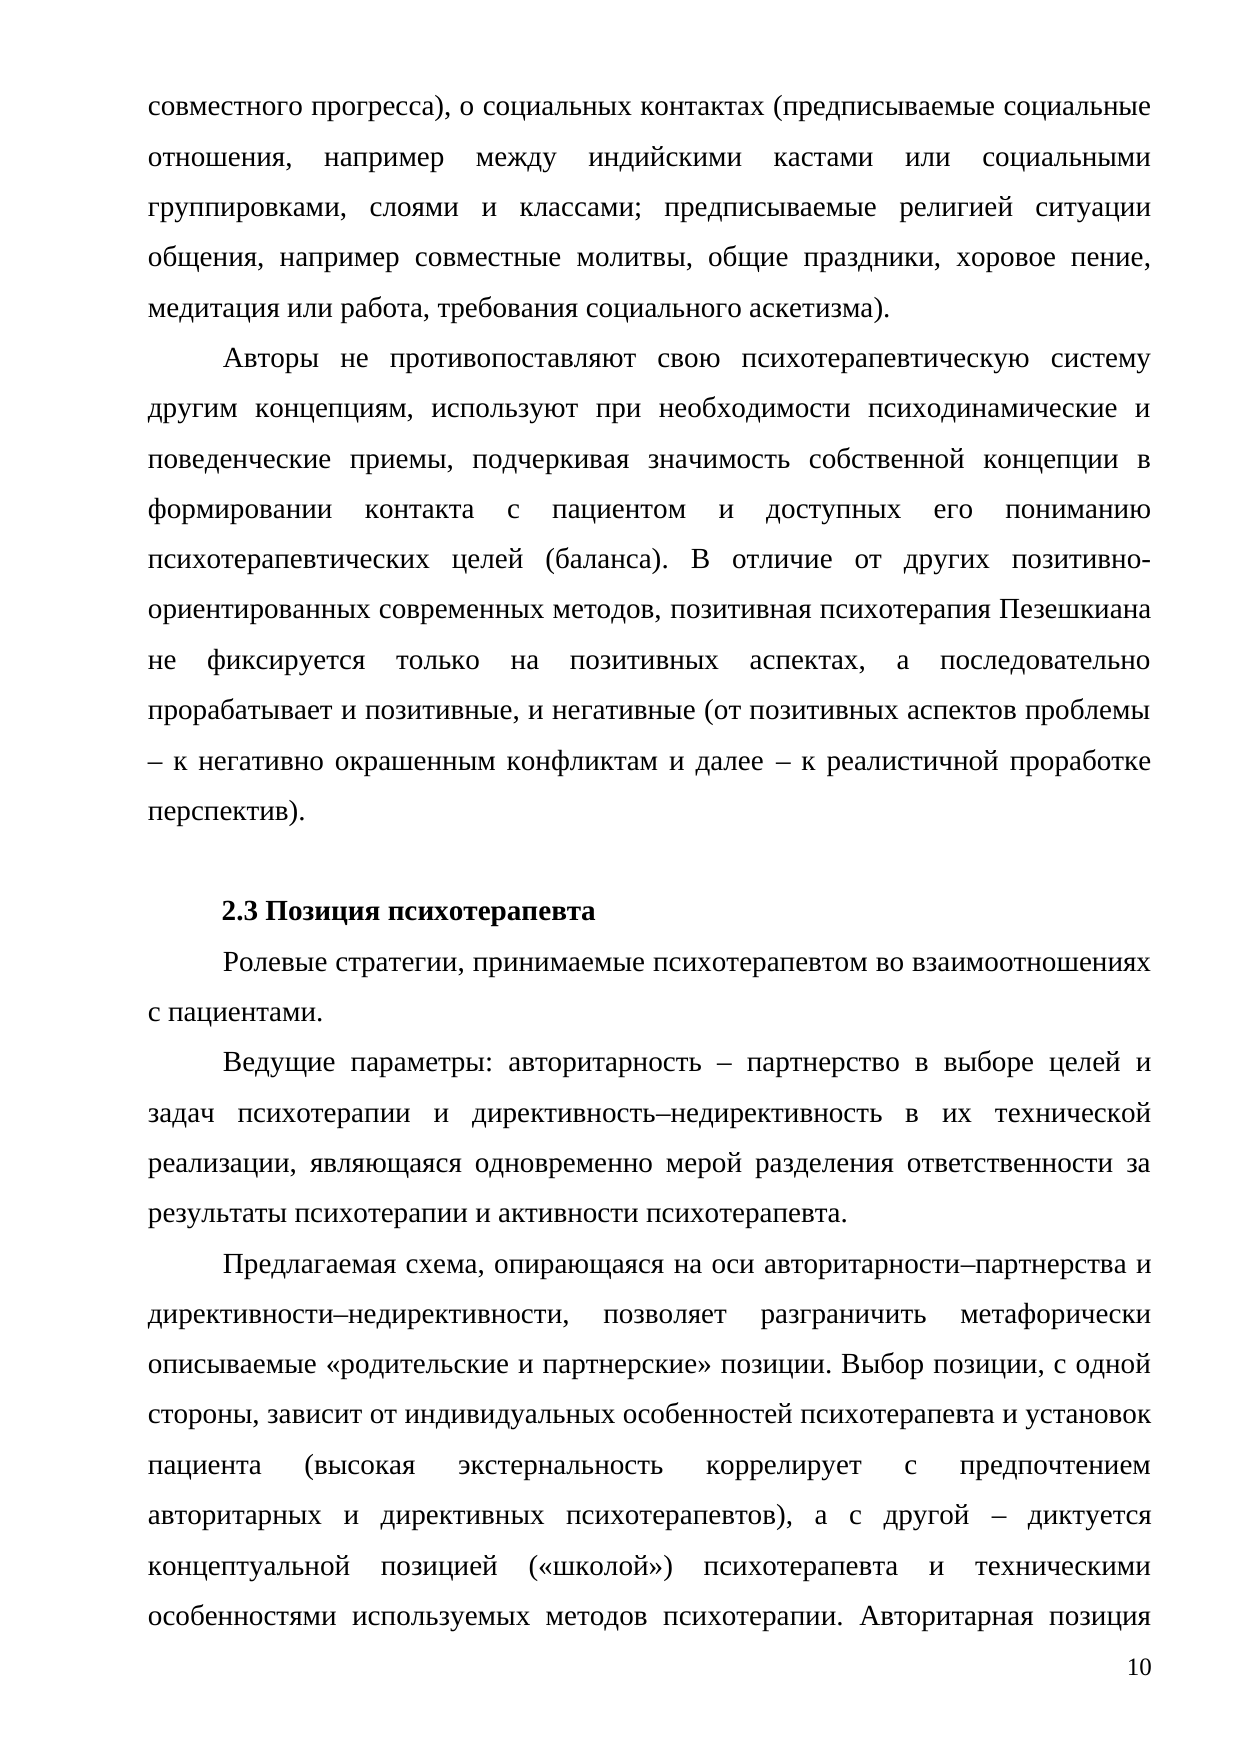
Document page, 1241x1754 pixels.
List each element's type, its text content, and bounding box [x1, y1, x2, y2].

text Ролевые стратегии, принимаемые психотерапевтом во взаимоотношениях с пациентами. [148, 944, 1152, 1028]
text 2.3 Позиция психотерапевта [221, 893, 1152, 927]
text Ведущие параметры: авторитарность – партнерство в выборе целей и задач психотерапии и директивность–недирективность в их технической реализации, являющаяся одновременно мерой разделения ответственности за результаты психотерапии и активности психотерапевта. [148, 1044, 1152, 1229]
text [148, 1246, 1152, 1631]
text Авторы не противопоставляют свою психотерапевтическую систему другим концепциям, используют при необходимости психодинамические и поведенческие приемы, подчеркивая значимость собственной концепции в формировании контакта с пациентом и доступных его пониманию психотерапевтических целей (баланса). В отличие от других позитивно-ориентированных современных методов, позитивная психотерапия Пезешкиана не фиксируется только на позитивных аспектах, а последовательно прорабатывает и позитивные, и негативные (от позитивных аспектов проблемы – к негативно окрашенным конфликтам и далее – к реалистичной проработке перспектив). [148, 340, 1152, 826]
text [148, 88, 1152, 323]
